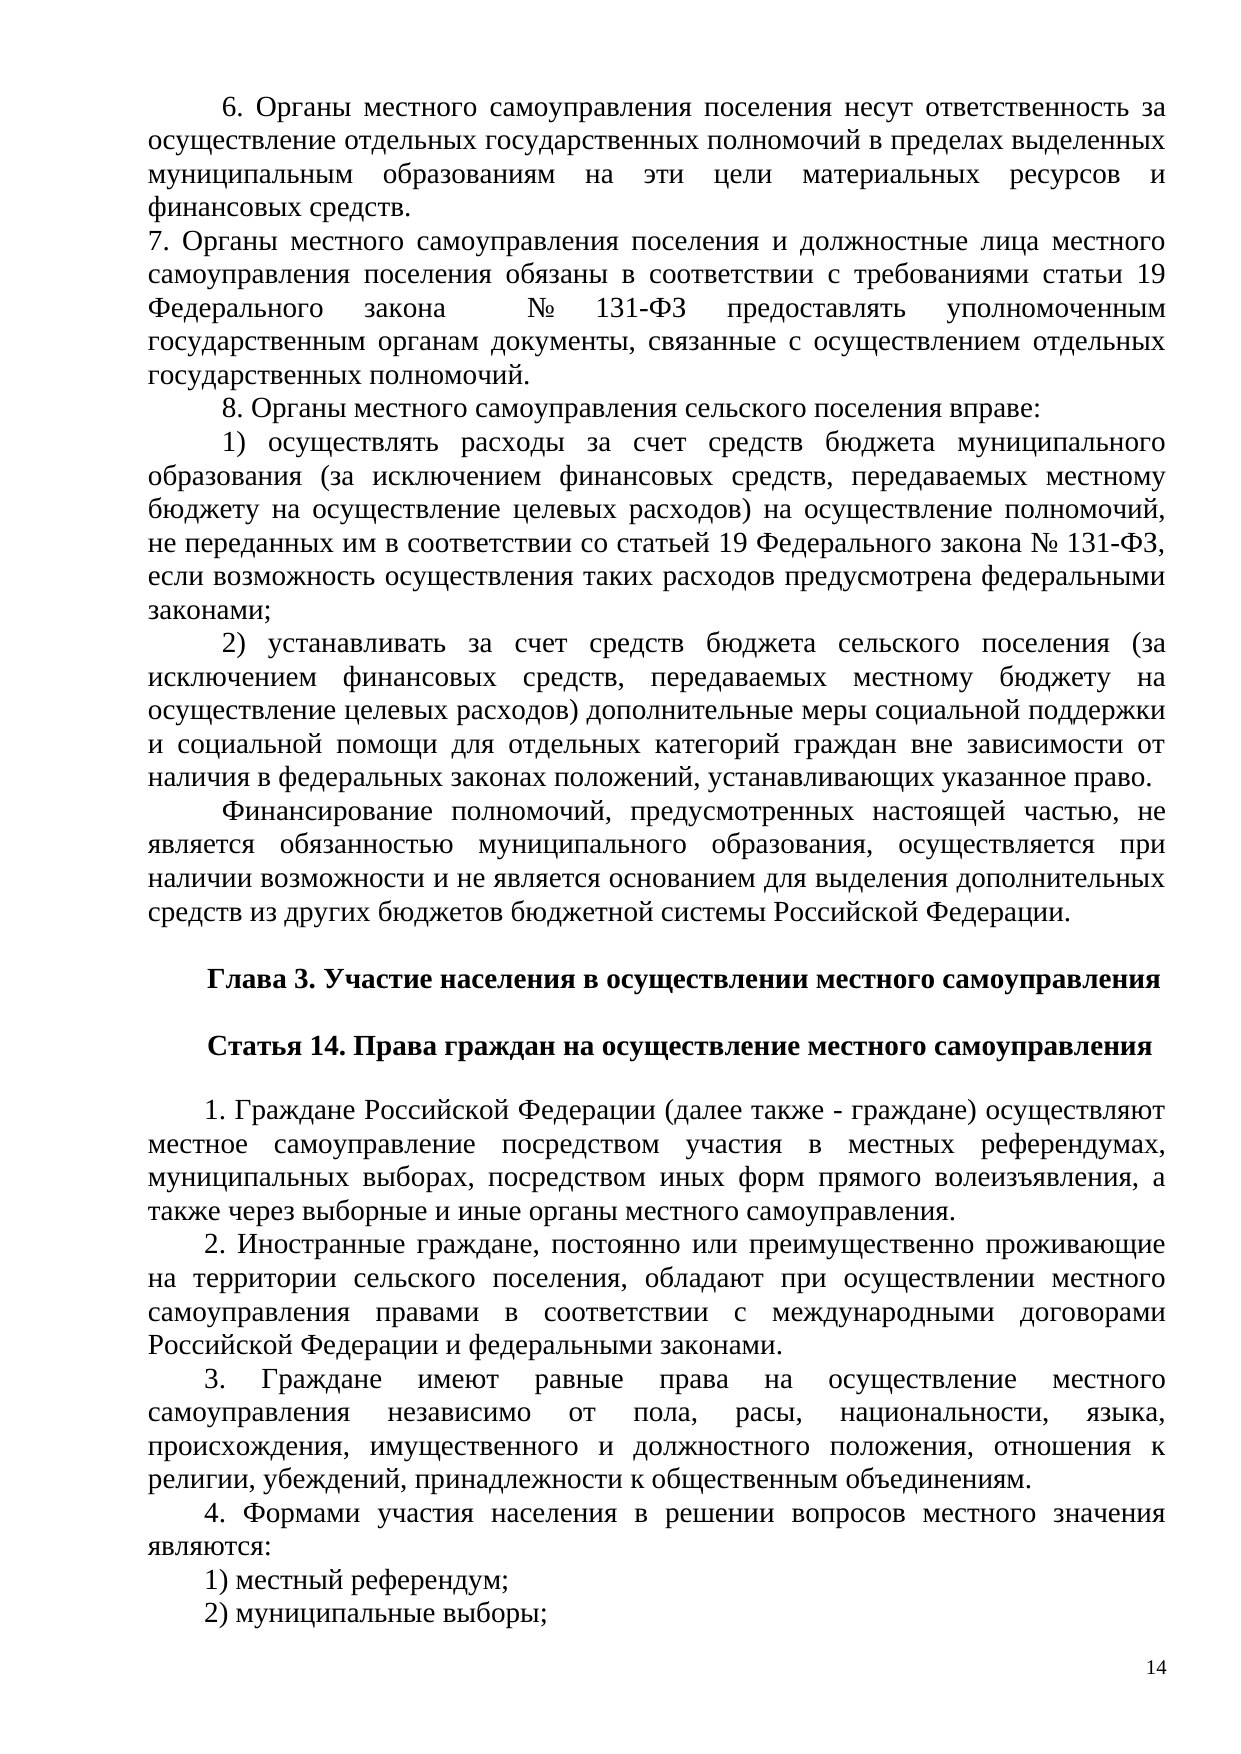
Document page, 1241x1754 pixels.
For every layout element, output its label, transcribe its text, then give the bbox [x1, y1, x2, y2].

text 1. Граждане Российской Федерации (далее также - граждане) осуществляют местное самоуправление посредством участия в местных референдумах, муниципальных выборах, посредством иных форм прямого волеизъявления, а также через выборные и иные органы местного самоуправления. [148, 1092, 1166, 1227]
text 3. Граждане имеют равные права на осуществление местного самоуправления независимо от пола, расы, национальности, языка, происхождения, имущественного и должностного положения, отношения к религии, убеждений, принадлежности к общественным объединениям. [148, 1361, 1166, 1495]
text Финансирование полномочий, предусмотренных настоящей частью, не является обязанностью муниципального образования, осуществляется при наличии возможности и не является основанием для выделения дополнительных средств из других бюджетов бюджетной системы Российской Федерации. [148, 793, 1166, 927]
text 2. Иностранные граждане, постоянно или преимущественно проживающие на территории сельского поселения, обладают при осуществлении местного самоуправления правами в соответствии с международными договорами Российской Федерации и федеральными законами. [148, 1227, 1166, 1361]
text 2) муниципальные выборы; [148, 1596, 1166, 1629]
text 7. Органы местного самоуправления поселения и должностные лица местного самоуправления поселения обязаны в соответствии с требованиями статьи 19 Федерального закона № 131-ФЗ предоставлять уполномоченным государственным органам документы, связанные с осуществлением отдельных государственных полномочий. [148, 223, 1166, 391]
text 2) устанавливать за счет средств бюджета сельского поселения (за исключением финансовых средств, передаваемых местному бюджету на осуществление целевых расходов) дополнительные меры социальной поддержки и социальной помощи для отдельных категорий граждан вне зависимости от наличия в федеральных законах положений, устанавливающих указанное право. [148, 625, 1166, 793]
text 8. Органы местного самоуправления сельского поселения вправе: [148, 391, 1166, 424]
text 4. Формами участия населения в решении вопросов местного значения являются: [148, 1495, 1166, 1562]
text 1) осуществлять расходы за счет средств бюджета муниципального образования (за исключением финансовых средств, передаваемых местному бюджету на осуществление целевых расходов) на осуществление полномочий, не переданных им в соответствии со статьей 19 Федерального закона № 131-ФЗ, если возможность осуществления таких расходов предусмотрена федеральными законами; [148, 424, 1166, 625]
text Глава 3. Участие населения в осуществлении местного самоуправления [148, 961, 1166, 994]
text 1) местный референдум; [148, 1562, 1166, 1596]
text Статья 14. Права граждан на осуществление местного самоуправления [148, 1028, 1166, 1061]
text 6. Органы местного самоуправления поселения несут ответственность за осуществление отдельных государственных полномочий в пределах выделенных муниципальным образованиям на эти цели материальных ресурсов и финансовых средств. [148, 89, 1166, 223]
